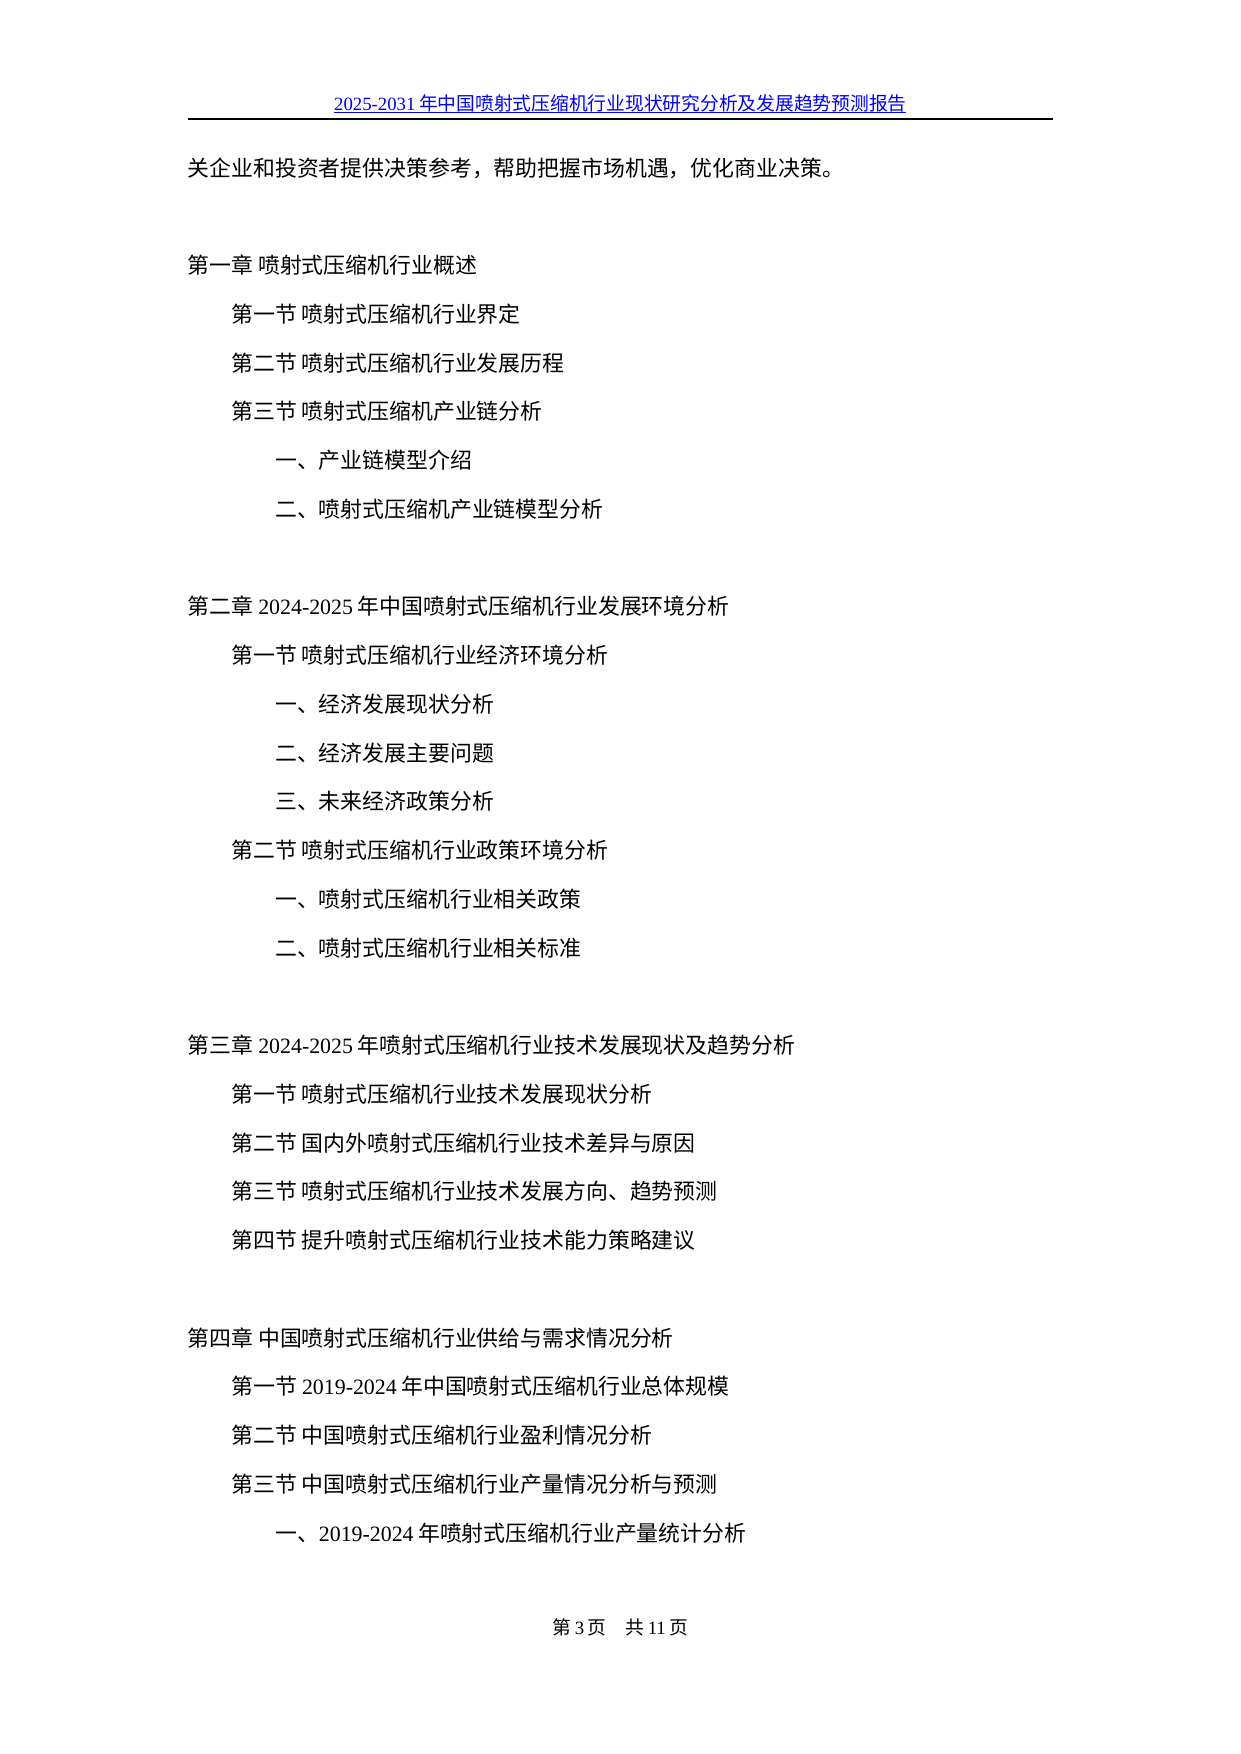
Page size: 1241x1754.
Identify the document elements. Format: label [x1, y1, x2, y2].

text [187, 150, 1053, 1548]
